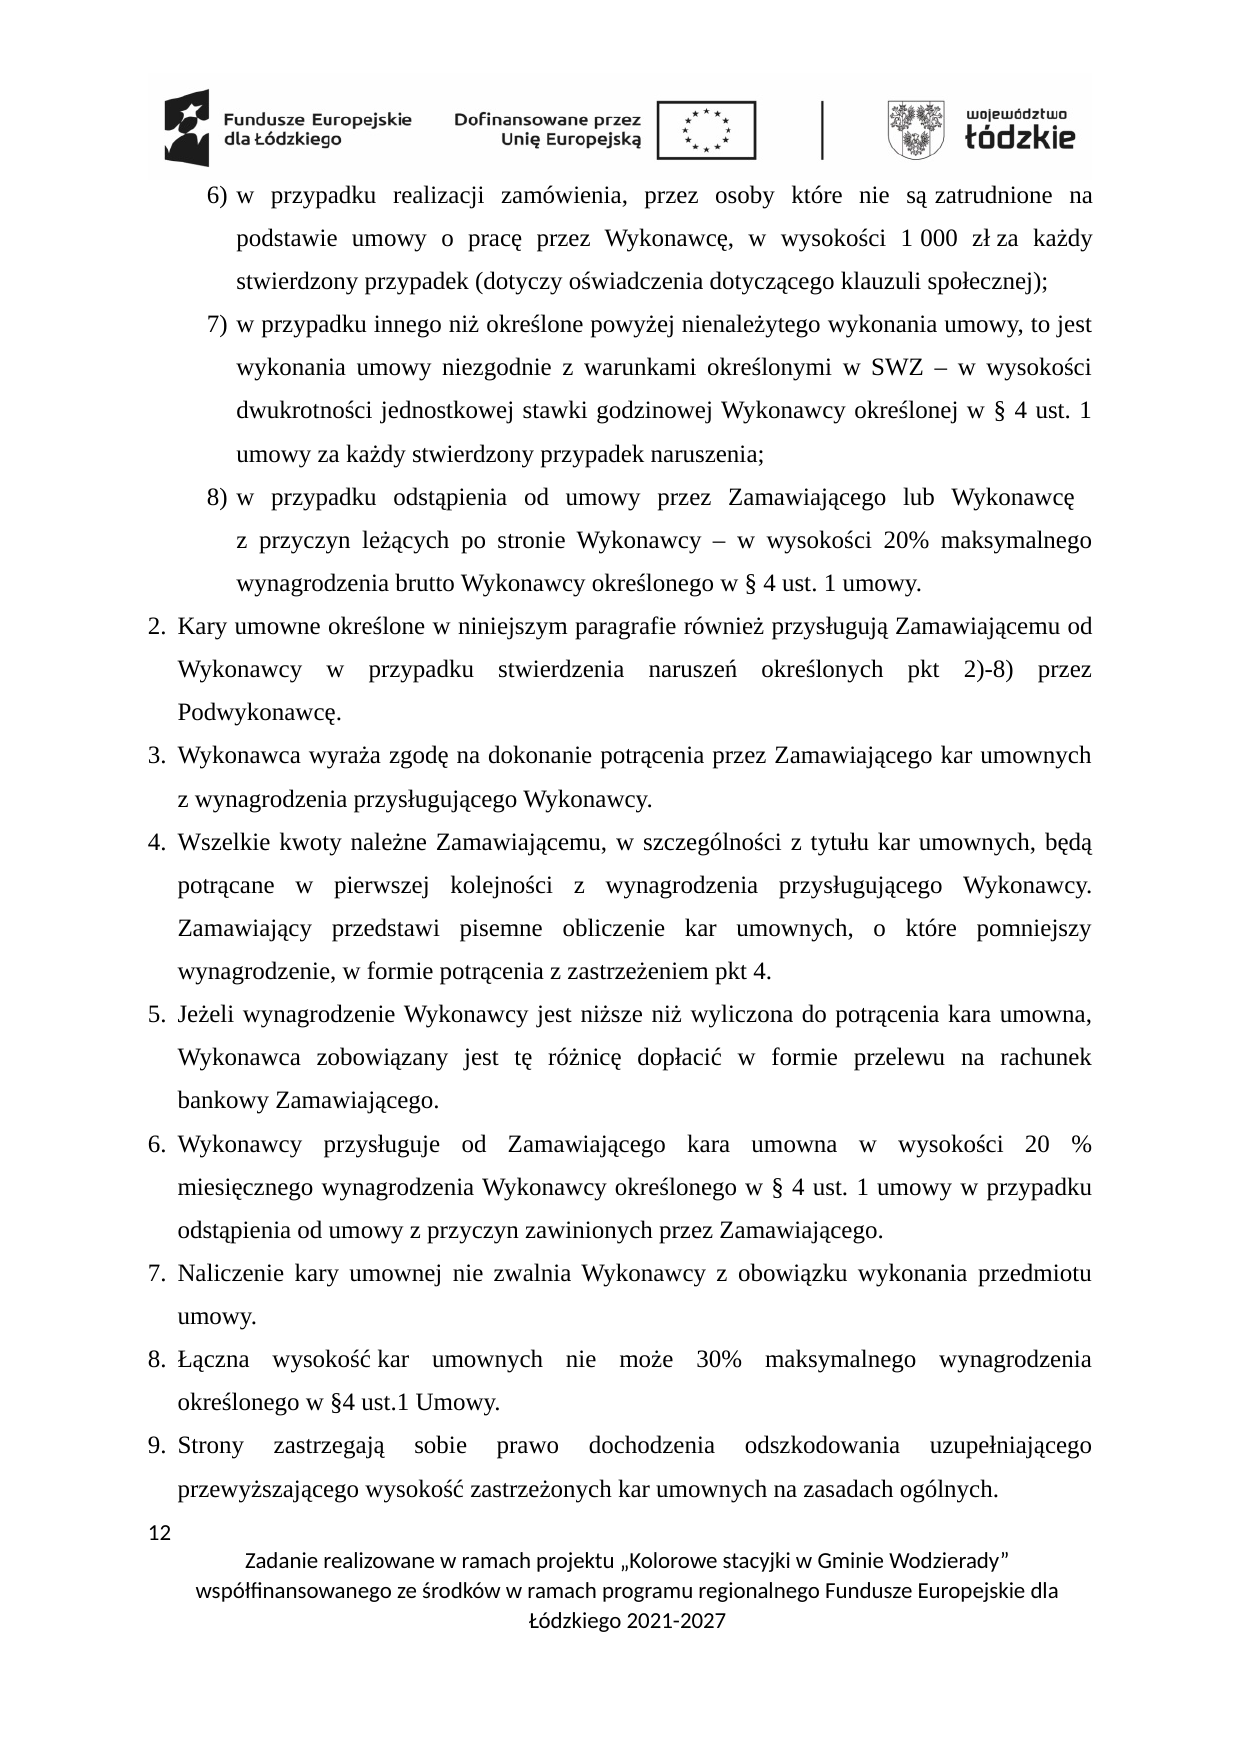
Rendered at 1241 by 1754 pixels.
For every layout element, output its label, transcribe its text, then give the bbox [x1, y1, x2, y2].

picture [147, 73, 1093, 180]
list Wykonawca wyraża zgodę na dokonanie potrącenia przez Zamawiającego kar umownych z wynagrodzenia przysługującego Wykonawcy. [148, 741, 1093, 812]
list w przypadku odstąpienia od umowy przez Zamawiającego lub Wykonawcę z przyczyn leżących po stronie Wykonawcy – w wysokości 20% maksymalnego wynagrodzenia brutto Wykonawcy określonego w § 4 ust. 1 umowy. [207, 482, 1093, 597]
list Łączna wysokość kar umownych nie może 30% maksymalnego wynagrodzenia określonego w §4 ust.1 Umowy. [148, 1344, 1093, 1416]
list Kary umowne określone w niniejszym paragrafie również przysługują Zamawiającemu od Wykonawcy w przypadku stwierdzenia naruszeń określonych pkt 2)-8) przez Podwykonawcę. [148, 611, 1093, 726]
list Strony zastrzegają sobie prawo dochodzenia odszkodowania uzupełniającego przewyższającego wysokość zastrzeżonych kar umownych na zasadach ogólnych. [148, 1431, 1093, 1502]
list Wszelkie kwoty należne Zamawiającemu, w szczególności z tytułu kar umownych, będą potrącane w pierwszej kolejności z wynagrodzenia przysługującego Wykonawcy. Zamawiający przedstawi pisemne obliczenie kar umownych, o które pomniejszy wynagrodzenie, w formie potrącenia z zastrzeżeniem pkt 4. [148, 827, 1093, 985]
list Jeżeli wynagrodzenie Wykonawcy jest niższe niż wyliczona do potrącenia kara umowna, Wykonawca zobowiązany jest tę różnicę dopłacić w formie przelewu na rachunek bankowy Zamawiającego. [148, 999, 1093, 1114]
list Wykonawcy przysługuje od Zamawiającego kara umowna w wysokości 20 % miesięcznego wynagrodzenia Wykonawcy określonego w § 4 ust. 1 umowy w przypadku odstąpienia od umowy z przyczyn zawinionych przez Zamawiającego. [148, 1129, 1093, 1244]
list w przypadku realizacji zamówienia, przez osoby które nie są zatrudnione na podstawie umowy o pracę przez Wykonawcę, w wysokości 1 000 zł za każdy stwierdzony przypadek (dotyczy oświadczenia dotyczącego klauzuli społecznej); [207, 180, 1093, 295]
list w przypadku innego niż określone powyżej nienależytego wykonania umowy, to jest wykonania umowy niezgodnie z warunkami określonymi w SWZ – w wysokości dwukrotności jednostkowej stawki godzinowej Wykonawcy określonej w § 4 ust. 1 umowy za każdy stwierdzony przypadek naruszenia; [207, 309, 1093, 467]
list Naliczenie kary umownej nie zwalnia Wykonawcy z obowiązku wykonania przedmiotu umowy. [148, 1258, 1093, 1330]
